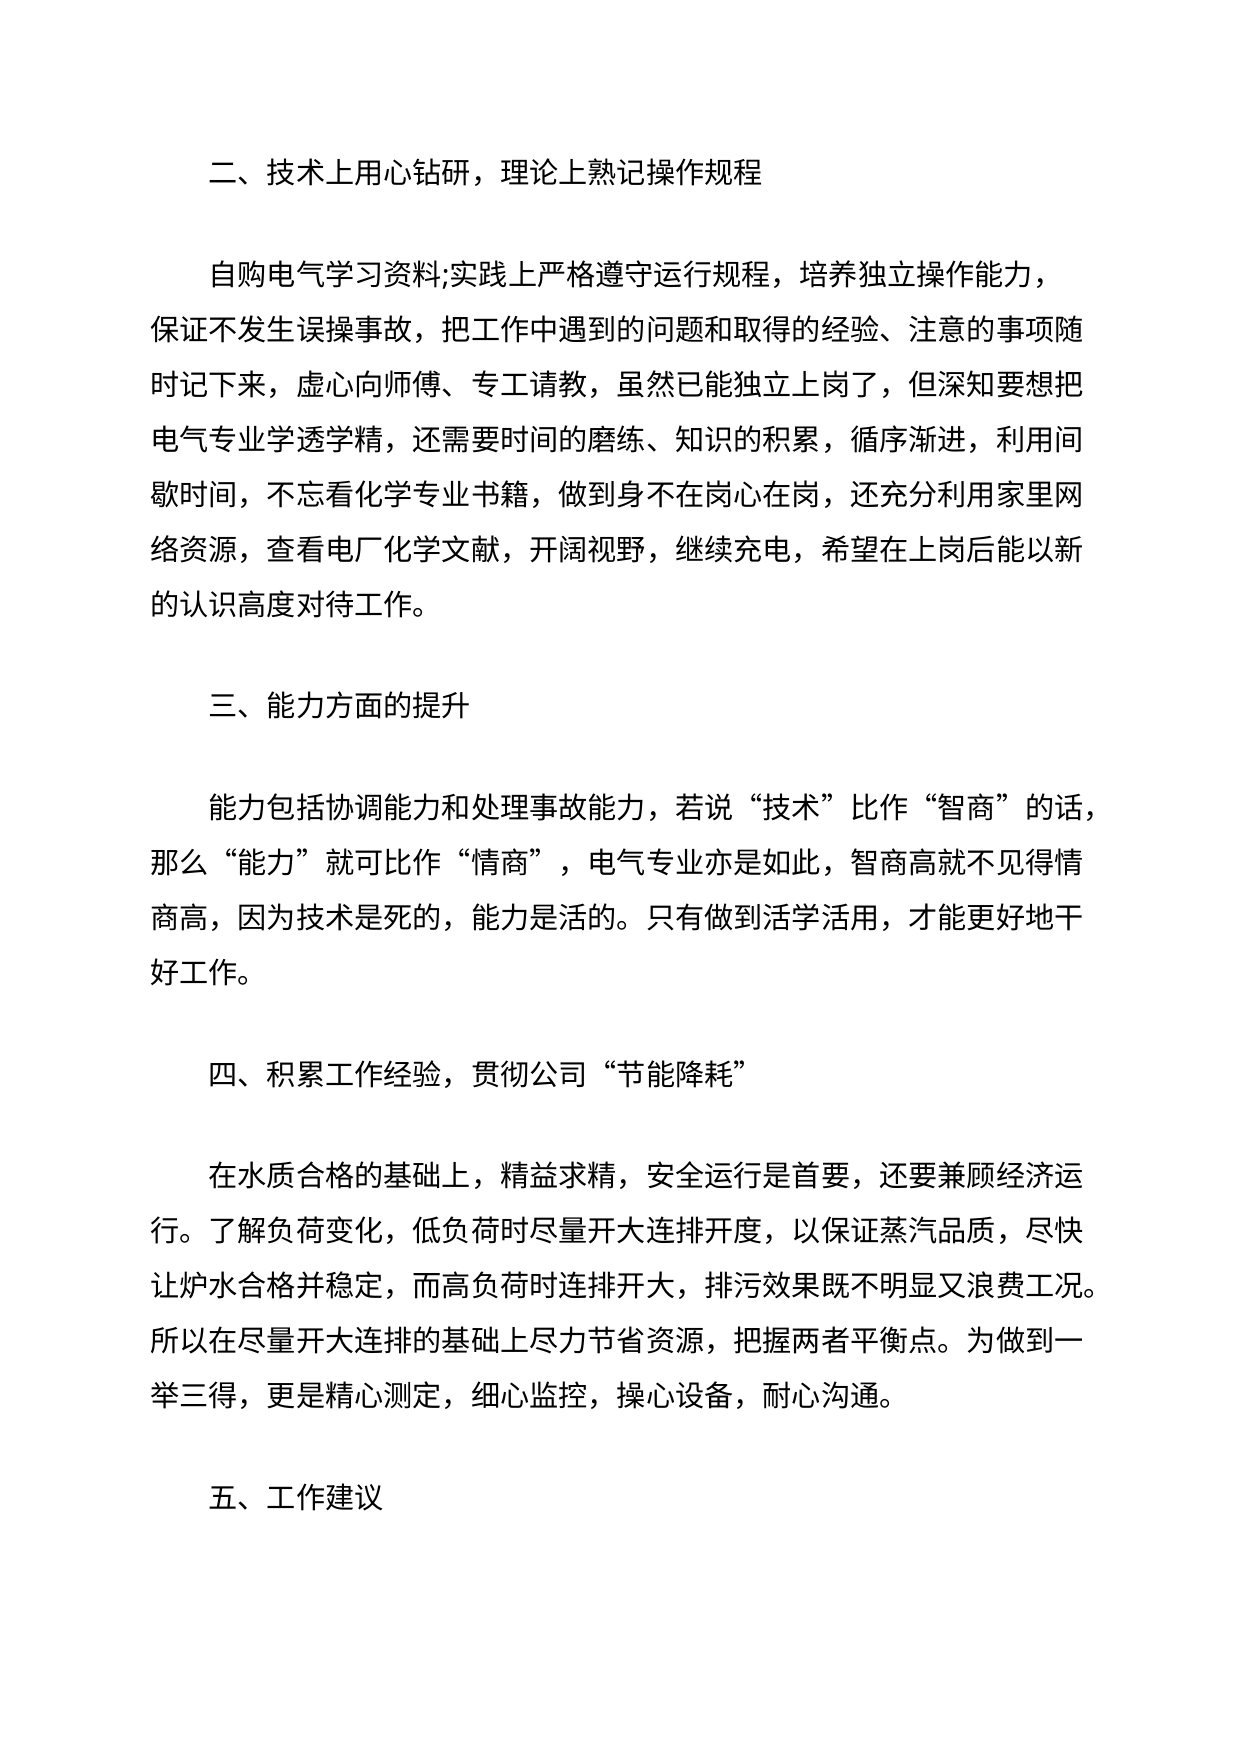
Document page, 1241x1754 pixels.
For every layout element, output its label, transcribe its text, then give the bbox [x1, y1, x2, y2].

text 能力包括协调能力和处理事故能力，若说“技术”比作“智商”的话，那么“能力”就可比作“情商”，电气专业亦是如此，智商高就不见得情商高，因为技术是死的，能力是活的。只有做到活学活用，才能更好地干好工作。 [150, 785, 1090, 992]
text 自购电气学习资料;实践上严格遵守运行规程，培养独立操作能力，保证不发生误操事故，把工作中遇到的问题和取得的经验、注意的事项随时记下来，虚心向师傅、专工请教，虽然已能独立上岗了，但深知要想把电气专业学透学精，还需要时间的磨练、知识的积累，循序渐进，利用间歇时间，不忘看化学专业书籍，做到身不在岗心在岗，还充分利用家里网络资源，查看电厂化学文献，开阔视野，继续充电，希望在上岗后能以新的认识高度对待工作。 [150, 252, 1090, 623]
text 四、积累工作经验，贯彻公司“节能降耗” [150, 1051, 1090, 1093]
text 二、技术上用心钻研，理论上熟记操作规程 [150, 150, 1090, 192]
text 三、能力方面的提升 [150, 683, 1090, 725]
text 五、工作建议 [150, 1474, 1090, 1517]
text 在水质合格的基础上，精益求精，安全运行是首要，还要兼顾经济运行。了解负荷变化，低负荷时尽量开大连排开度，以保证蒸汽品质，尽快让炉水合格并稳定，而高负荷时连排开大，排污效果既不明显又浪费工况。所以在尽量开大连排的基础上尽力节省资源，把握两者平衡点。为做到一举三得，更是精心测定，细心监控，操心设备，耐心沟通。 [150, 1153, 1090, 1415]
